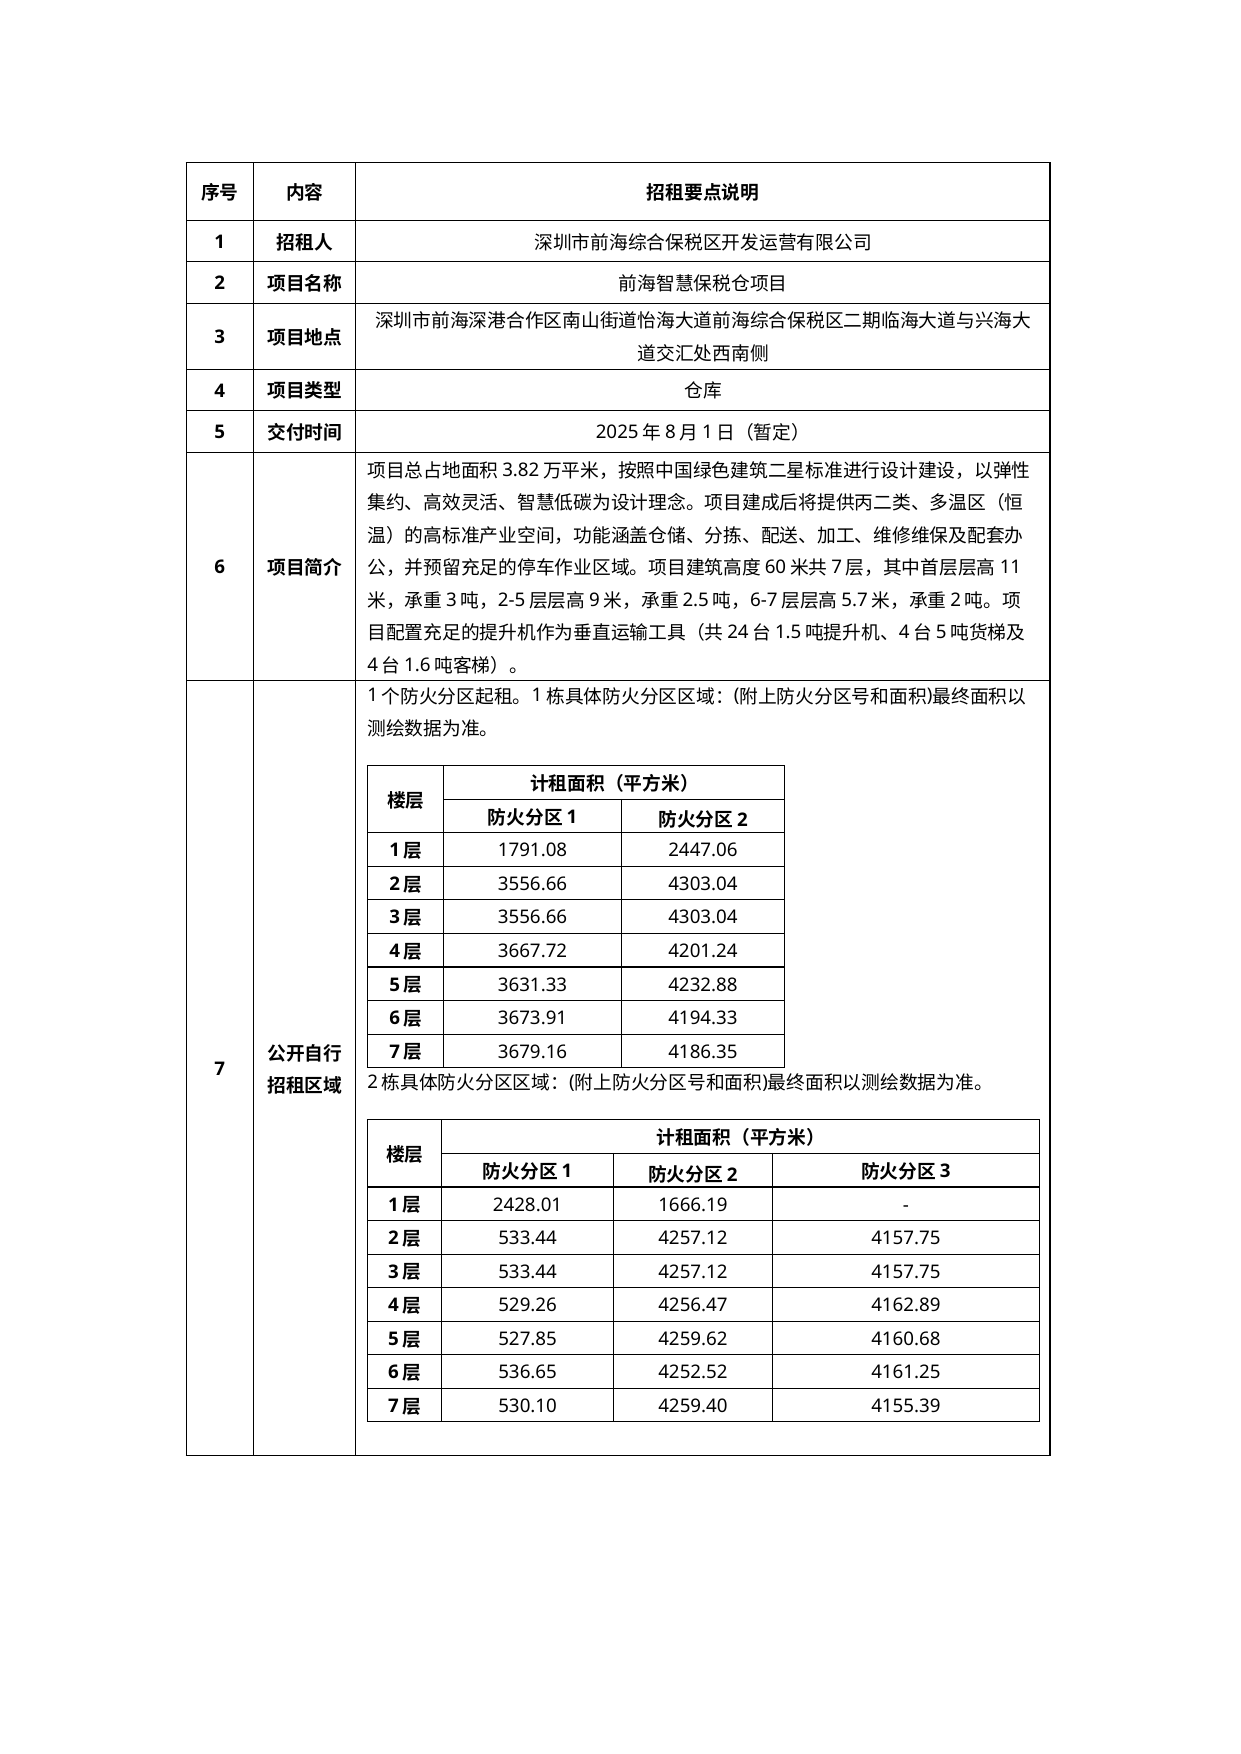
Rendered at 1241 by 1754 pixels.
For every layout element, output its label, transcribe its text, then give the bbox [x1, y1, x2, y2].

table_cell 前海智慧保税仓项目 [356, 262, 1049, 302]
table_cell 项目简介 [254, 453, 355, 680]
table_cell 深圳市前海综合保税区开发运营有限公司 [356, 221, 1049, 261]
table_cell 项目类型 [254, 370, 355, 410]
table_cell 5 [187, 411, 253, 452]
table_cell 项目总占地面积3.82万平米，按照中国绿色建筑二星标准进行设计建设，以弹性集约、高效灵活、智慧低碳为设计理念。项目建成后将提供丙二类、多温区（恒温）的高标准产业空间，功能涵盖仓储、分拣、配送、加工、维修维保及配套办公，并预留充足的停车作业区域。项目建筑高度60米共7层，其中首层层高 11米，承重3吨，2-5层层高9米，承重2.5吨，6-7层层高5.7米，承重2吨。项目配置充足的提升机作为垂直运输工具（共24台1.5吨提升机、4台5吨货梯及4台1.6吨客梯）。 [356, 453, 1049, 680]
table_cell 4 [187, 370, 253, 410]
table_cell 1个防火分区起租。1栋具体防火分区区域：(附上防火分区号和面积)最终面积以测绘数据为准。 2栋具体防火分区区域：(附上防火分区号和面积)最终面积以测绘数据为准。 [356, 681, 1049, 1455]
table_cell 项目名称 [254, 262, 355, 302]
table_header 内容 [254, 163, 355, 220]
table_cell 6 [187, 453, 253, 680]
table_cell 交付时间 [254, 411, 355, 452]
table_cell 7 [187, 681, 253, 1455]
table_header 招租要点说明 [356, 163, 1049, 220]
table_cell 深圳市前海深港合作区南山街道怡海大道前海综合保税区二期临海大道与兴海大道交汇处西南侧 [356, 304, 1049, 368]
table_cell 2025年8月1日（暂定） [356, 411, 1049, 452]
table_cell 1 [187, 221, 253, 261]
table_cell 仓库 [356, 370, 1049, 410]
table_cell 3 [187, 304, 253, 368]
table_cell 公开自行招租区域 [254, 681, 355, 1455]
table_cell 2 [187, 262, 253, 302]
table_cell 招租人 [254, 221, 355, 261]
table_cell 项目地点 [254, 304, 355, 368]
table_header 序号 [187, 163, 253, 220]
